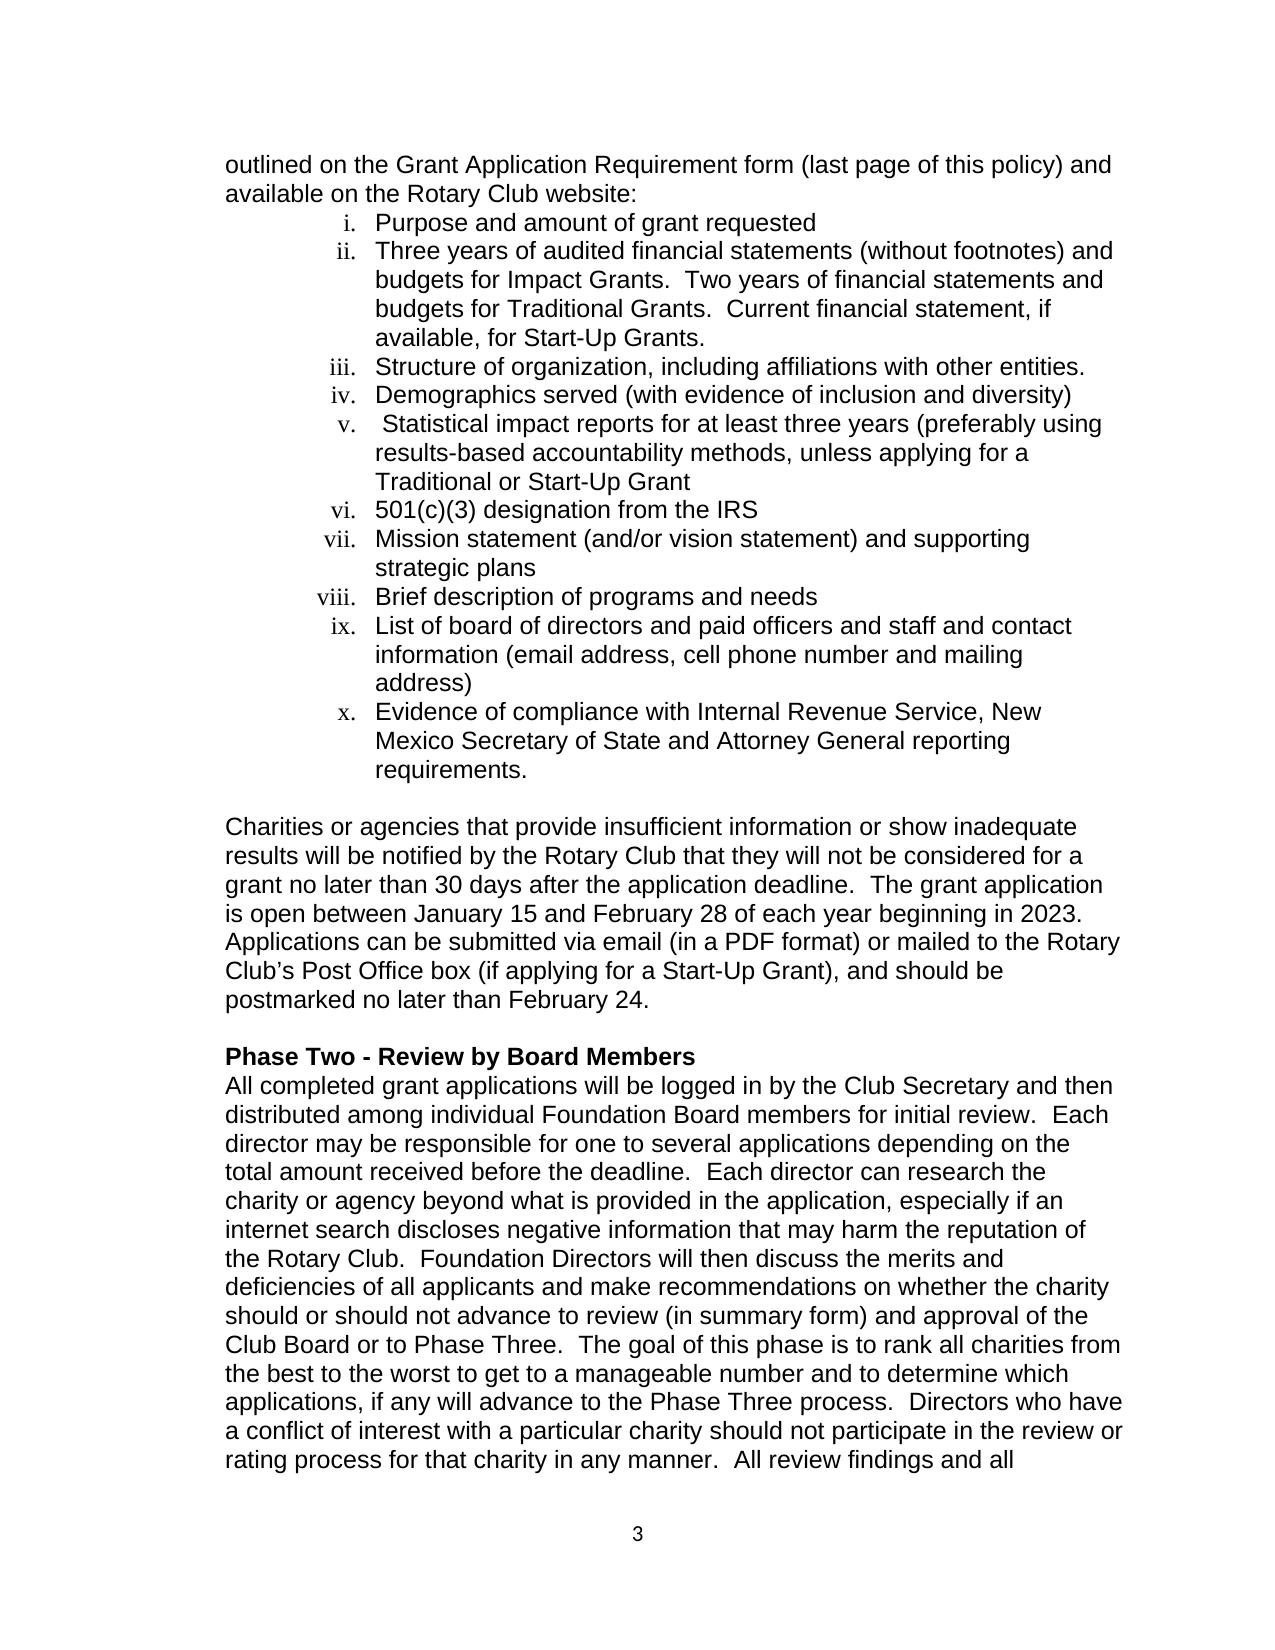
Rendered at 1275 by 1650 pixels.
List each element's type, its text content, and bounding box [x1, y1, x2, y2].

list Structure of organization, including affiliations with other entities. [356, 351, 1125, 380]
list Three years of audited financial statements (without footnotes) and budgets for Impact Grants. Two years of financial statements and budgets for Traditional Grants. Current financial statement, if available, for Start-Up Grants. [356, 236, 1125, 351]
list Evidence of compliance with Internal Revenue Service, New Mexico Secretary of State and Attorney General reporting requirements. [356, 697, 1125, 783]
list 501(c)(3) designation from the IRS [356, 496, 1125, 524]
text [225, 1071, 1125, 1473]
text Phase Two - Review by Board Members [225, 1042, 1125, 1071]
list Mission statement (and/or vision statement) and supporting strategic plans [356, 524, 1125, 582]
list Purpose and amount of grant requested [356, 207, 1125, 236]
text Charities or agencies that provide insufficient information or show inadequate results will be notified by the Rotary Club that they will not be considered for a grant no later than 30 days after the application deadline. The grant application is open between January 15 and February 28 of each year beginning in 2023. Applications can be submitted via email (in a PDF format) or mailed to the Rotary Club’s Post Office box (if applying for a Start-Up Grant), and should be postmarked no later than February 24. [225, 812, 1125, 1013]
list List of board of directors and paid officers and staff and contact information (email address, cell phone number and mailing address) [356, 611, 1125, 697]
list Demographics served (with evidence of inclusion and diversity) [356, 380, 1125, 409]
list Statistical impact reports for at least three years (preferably using results-based accountability methods, unless applying for a Traditional or Start-Up Grant [356, 409, 1125, 496]
list Brief description of programs and needs [356, 582, 1125, 611]
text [225, 150, 1125, 207]
